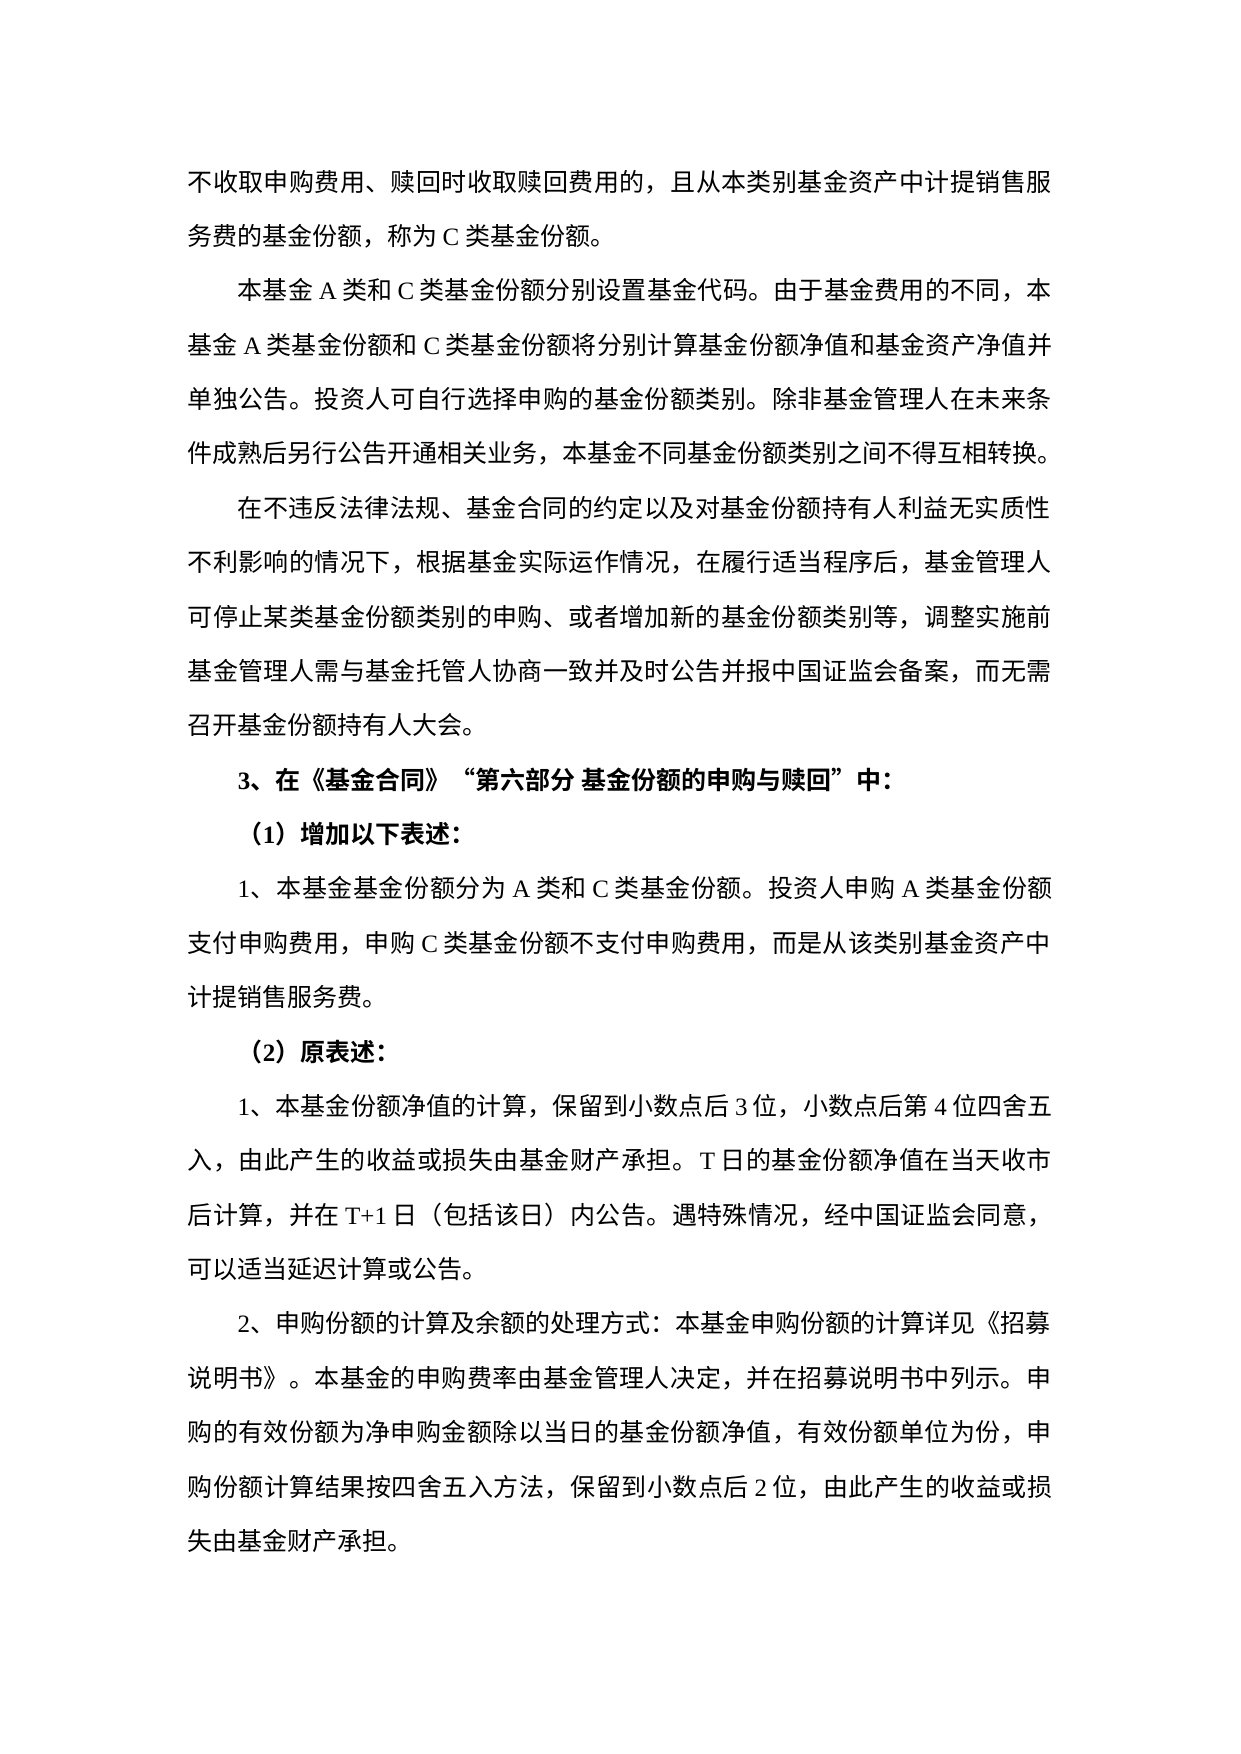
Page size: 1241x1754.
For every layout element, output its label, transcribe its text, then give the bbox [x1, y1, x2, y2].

text 1、本基金份额净值的计算，保留到小数点后3位，小数点后第4位四舍五入，由此产生的收益或损失由基金财产承担。T日的基金份额净值在当天收市后计算，并在T+1日（包括该日）内公告。遇特殊情况，经中国证监会同意，可以适当延迟计算或公告。 [187, 1086, 1053, 1286]
text （1）增加以下表述： [187, 814, 1053, 851]
text 在不违反法律法规、基金合同的约定以及对基金份额持有人利益无实质性不利影响的情况下，根据基金实际运作情况，在履行适当程序后，基金管理人可停止某类基金份额类别的申购、或者增加新的基金份额类别等，调整实施前基金管理人需与基金托管人协商一致并及时公告并报中国证监会备案，而无需召开基金份额持有人大会。 [187, 488, 1053, 742]
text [187, 162, 1053, 253]
text 2、申购份额的计算及余额的处理方式：本基金申购份额的计算详见《招募说明书》。本基金的申购费率由基金管理人决定，并在招募说明书中列示。申购的有效份额为净申购金额除以当日的基金份额净值，有效份额单位为份，申购份额计算结果按四舍五入方法，保留到小数点后2位，由此产生的收益或损失由基金财产承担。 [187, 1304, 1053, 1558]
text 1、本基金基金份额分为A类和C类基金份额。投资人申购A类基金份额支付申购费用，申购C类基金份额不支付申购费用，而是从该类别基金资产中计提销售服务费。 [187, 869, 1053, 1014]
text 本基金A类和C类基金份额分别设置基金代码。由于基金费用的不同，本基金A类基金份额和C类基金份额将分别计算基金份额净值和基金资产净值并单独公告。投资人可自行选择申购的基金份额类别。除非基金管理人在未来条件成熟后另行公告开通相关业务，本基金不同基金份额类别之间不得互相转换。 [187, 271, 1053, 470]
text 3、在《基金合同》“第六部分 基金份额的申购与赎回”中： [187, 760, 1053, 796]
text （2）原表述： [187, 1032, 1053, 1068]
